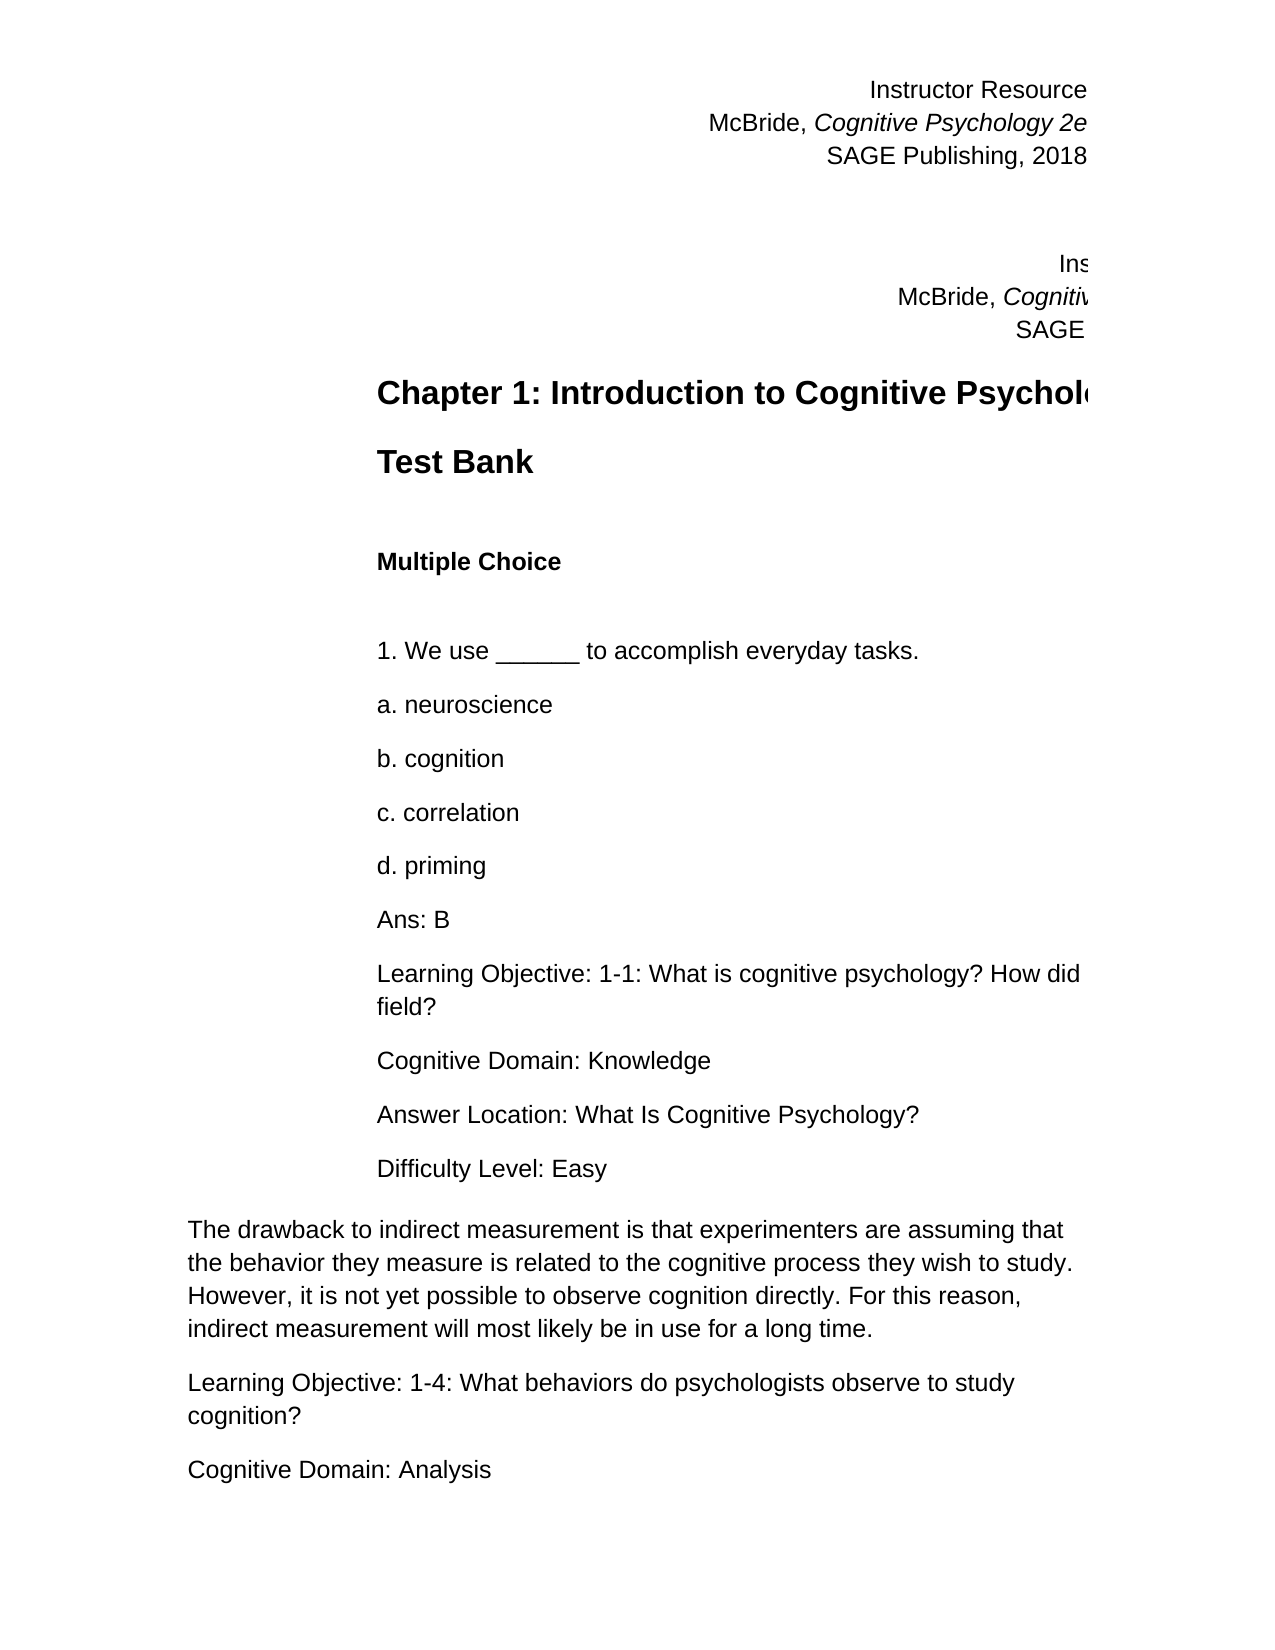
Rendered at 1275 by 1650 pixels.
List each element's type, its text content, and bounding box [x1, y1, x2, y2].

text The drawback to indirect measurement is that experimenters are assuming that the behavior they measure is related to the cognitive process they wish to study. However, it is not yet possible to observe cognition directly. For this reason, indirect measurement will most likely be in use for a long time. [187, 1215, 1087, 1343]
text Cognitive Domain: Analysis [187, 1455, 1087, 1483]
text Learning Objective: 1-4: What behaviors do psychologists observe to study cognition? [187, 1368, 1087, 1430]
